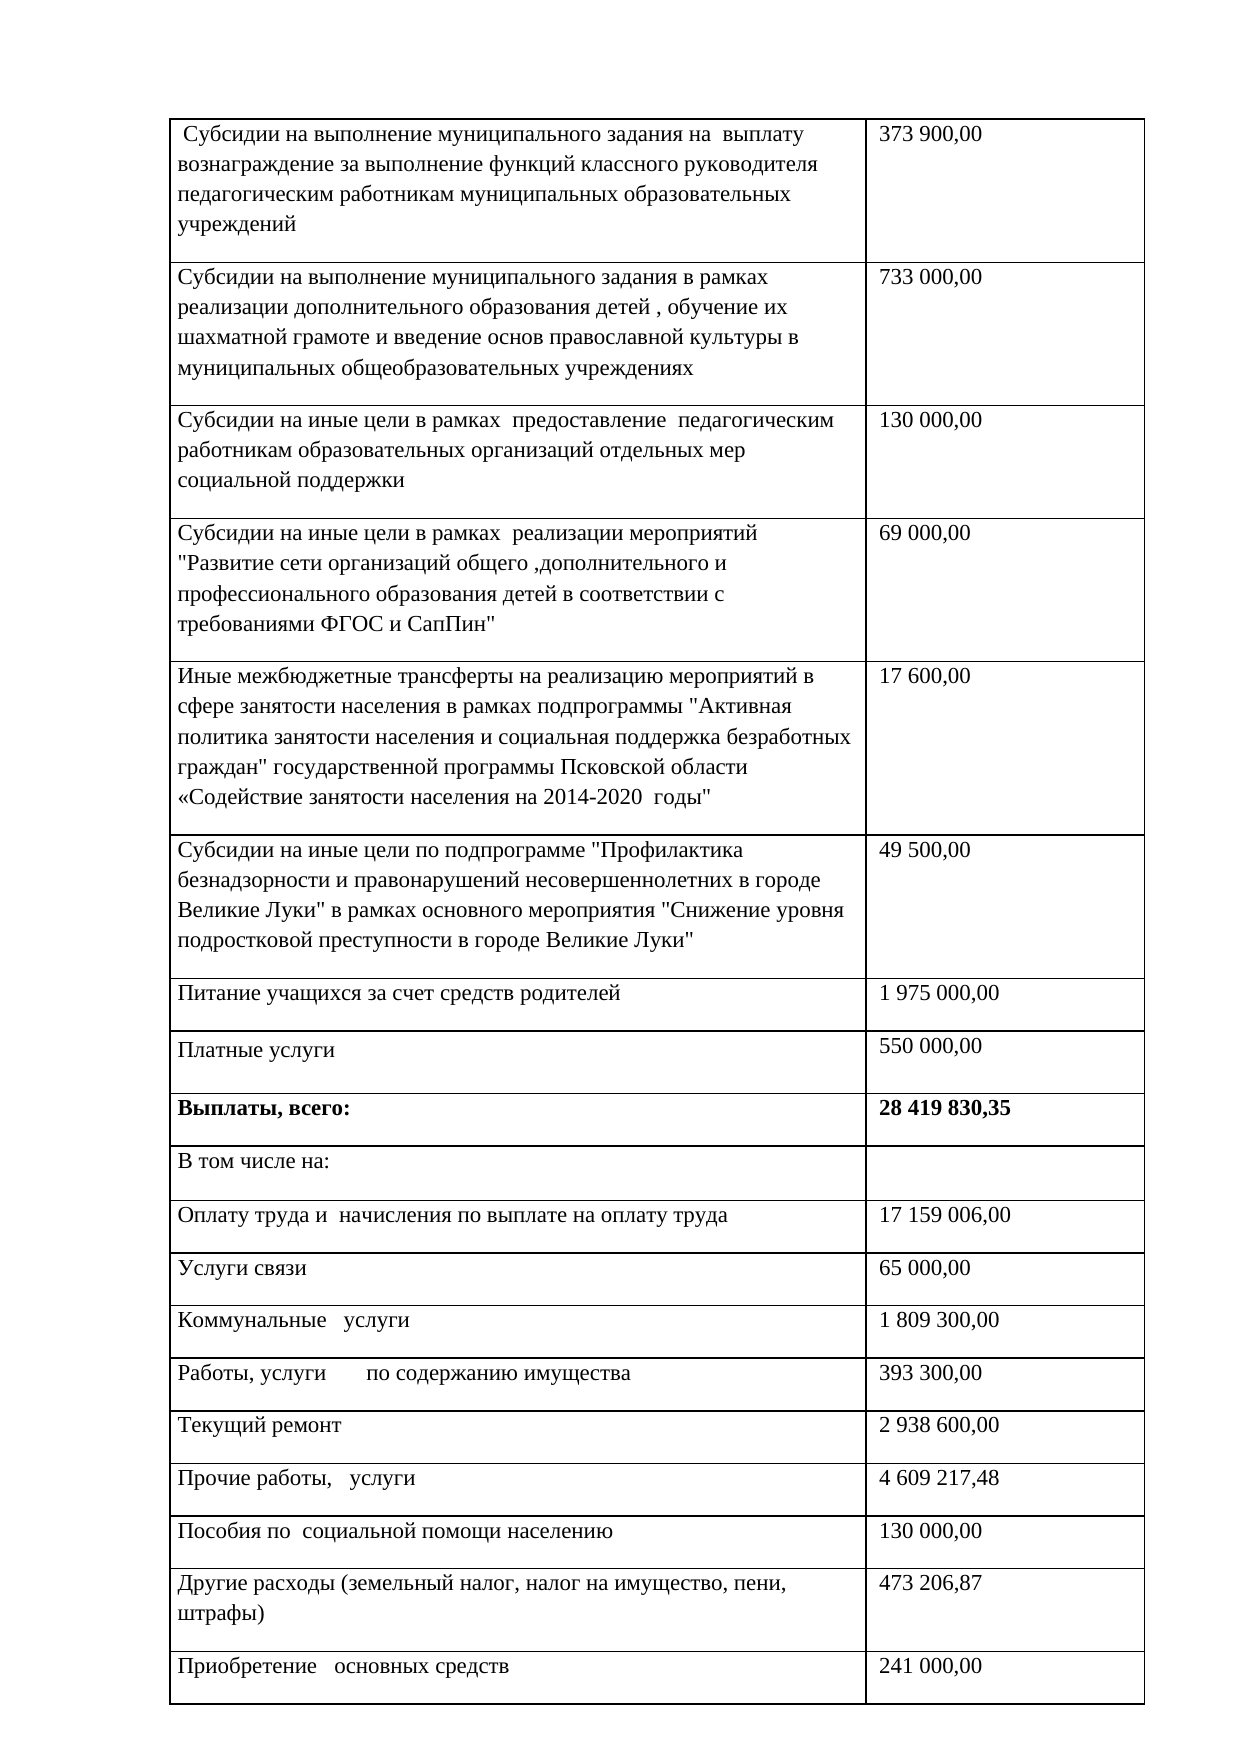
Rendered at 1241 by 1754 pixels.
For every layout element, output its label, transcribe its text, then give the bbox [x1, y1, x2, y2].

table_cell Выплаты, всего: [171, 1094, 865, 1145]
table_cell 1 975 000,00 [867, 979, 1144, 1030]
table_cell [867, 1147, 1144, 1199]
table_cell Приобретение основных средств [171, 1652, 865, 1703]
table_cell Оплату труда и начисления по выплате на оплату труда [171, 1201, 865, 1252]
table_cell Субсидии на выполнение муниципального задания в рамках реализации дополнительного образования детей , обучение их шахматной грамоте и введение основ православной культуры в муниципальных общеобразовательных учреждениях [171, 263, 865, 404]
table_cell Прочие работы, услуги [171, 1464, 865, 1515]
table_cell Иные межбюджетные трансферты на реализацию мероприятий в сфере занятости населения в рамках подпрограммы "Активная политика занятости населения и социальная поддержка безработных граждан" государственной программы Псковской области «Содействие занятости населения на 2014-2020 годы" [171, 662, 865, 834]
table_cell 473 206,87 [867, 1569, 1144, 1651]
table_cell 733 000,00 [867, 263, 1144, 404]
table_cell 17 600,00 [867, 662, 1144, 834]
table_cell 393 300,00 [867, 1359, 1144, 1410]
table_cell 241 000,00 [867, 1652, 1144, 1703]
table_cell Пособия по социальной помощи населению [171, 1517, 865, 1568]
table_cell Текущий ремонт [171, 1412, 865, 1462]
table_cell Коммунальные услуги [171, 1306, 865, 1357]
table_cell 373 900,00 [867, 120, 1144, 261]
table_cell Субсидии на иные цели по подпрограмме "Профилактика безнадзорности и правонарушений несовершеннолетних в городе Великие Луки" в рамках основного мероприятия "Снижение уровня подростковой преступности в городе Великие Луки" [171, 836, 865, 977]
table_cell 4 609 217,48 [867, 1464, 1144, 1515]
table_cell Субсидии на выполнение муниципального задания на выплату вознаграждение за выполнение функций классного руководителя педагогическим работникам муниципальных образовательных учреждений [171, 120, 865, 261]
table_cell 17 159 006,00 [867, 1201, 1144, 1252]
table_cell 28 419 830,35 [867, 1094, 1144, 1145]
table_cell Субсидии на иные цели в рамках реализации мероприятий "Развитие сети организаций общего ,дополнительного и профессионального образования детей в соответствии с требованиями ФГОС и СапПин" [171, 519, 865, 661]
table_cell 550 000,00 [867, 1032, 1144, 1093]
table_cell В том числе на: [171, 1147, 865, 1199]
table_cell 2 938 600,00 [867, 1412, 1144, 1462]
table_cell 69 000,00 [867, 519, 1144, 661]
table_cell 65 000,00 [867, 1254, 1144, 1305]
table_cell Другие расходы (земельный налог, налог на имущество, пени, штрафы) [171, 1569, 865, 1651]
table_cell 49 500,00 [867, 836, 1144, 977]
table_cell Субсидии на иные цели в рамках предоставление педагогическим работникам образовательных организаций отдельных мер социальной поддержки [171, 406, 865, 518]
table_cell 130 000,00 [867, 1517, 1144, 1568]
table_cell 130 000,00 [867, 406, 1144, 518]
table_cell 1 809 300,00 [867, 1306, 1144, 1357]
table_cell Работы, услуги по содержанию имущества [171, 1359, 865, 1410]
table_cell Услуги связи [171, 1254, 865, 1305]
table_cell Питание учащихся за счет средств родителей [171, 979, 865, 1030]
table_cell Платные услуги [171, 1032, 865, 1093]
